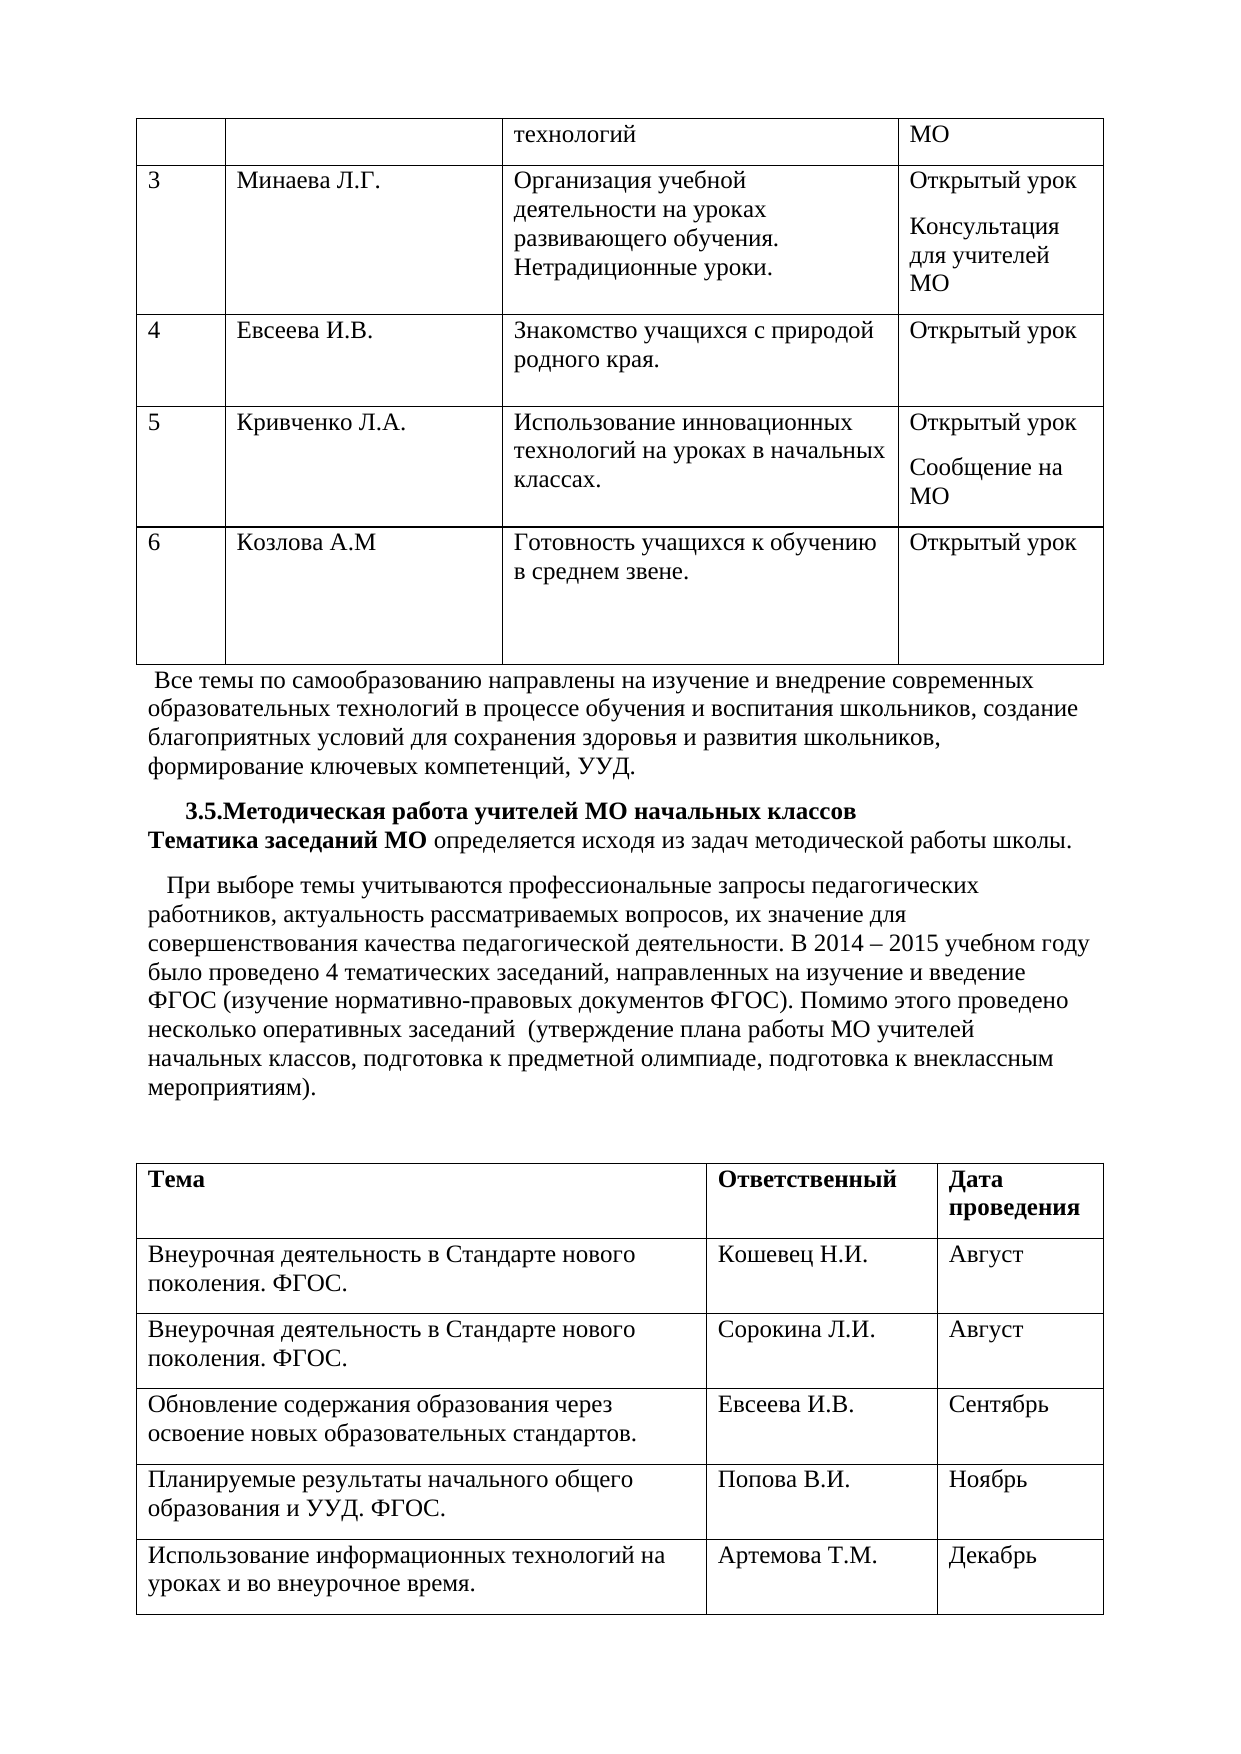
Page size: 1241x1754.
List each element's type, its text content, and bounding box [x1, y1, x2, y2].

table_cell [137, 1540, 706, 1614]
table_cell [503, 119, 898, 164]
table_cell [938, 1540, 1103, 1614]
text 3.5.Методическая работа учителей МО начальных классов [185, 796, 1092, 825]
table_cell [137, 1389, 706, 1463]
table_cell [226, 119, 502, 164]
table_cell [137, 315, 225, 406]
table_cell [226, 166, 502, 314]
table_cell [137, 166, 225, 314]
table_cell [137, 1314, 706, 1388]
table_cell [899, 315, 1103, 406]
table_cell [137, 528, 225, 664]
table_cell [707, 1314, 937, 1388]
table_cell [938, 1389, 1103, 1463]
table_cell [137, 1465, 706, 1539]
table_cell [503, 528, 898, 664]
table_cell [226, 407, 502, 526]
text При выборе темы учитываются профессиональные запросы педагогических работников, актуальность рассматриваемых вопросов, их значение для совершенствования качества педагогической деятельности. В 2014 – 2015 учебном году было проведено 4 тематических заседаний, направленных на изучение и введение ФГОС (изучение нормативно-правовых документов ФГОС). Помимо этого проведено несколько оперативных заседаний (утверждение плана работы МО учителей начальных классов, подготовка к предметной олимпиаде, подготовка к внеклассным мероприятиям). [148, 871, 1092, 1101]
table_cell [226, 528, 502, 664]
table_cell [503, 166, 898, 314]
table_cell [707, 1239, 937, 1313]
text Тематика заседаний МО определяется исходя из задач методической работы школы. [148, 825, 1092, 854]
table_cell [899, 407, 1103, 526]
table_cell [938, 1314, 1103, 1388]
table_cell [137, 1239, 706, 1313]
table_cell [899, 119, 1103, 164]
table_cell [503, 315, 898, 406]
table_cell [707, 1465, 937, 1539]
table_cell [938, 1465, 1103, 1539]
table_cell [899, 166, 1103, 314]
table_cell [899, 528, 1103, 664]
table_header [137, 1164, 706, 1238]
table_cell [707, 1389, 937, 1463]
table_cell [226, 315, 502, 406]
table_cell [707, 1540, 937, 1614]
text Все темы по самообразованию направлены на изучение и внедрение современных образовательных технологий в процессе обучения и воспитания школьников, создание благоприятных условий для сохранения здоровья и развития школьников, формирование ключевых компетенций, УУД. [148, 665, 1092, 780]
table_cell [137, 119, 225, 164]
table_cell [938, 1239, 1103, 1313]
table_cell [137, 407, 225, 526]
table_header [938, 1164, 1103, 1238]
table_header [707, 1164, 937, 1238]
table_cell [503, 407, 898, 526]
